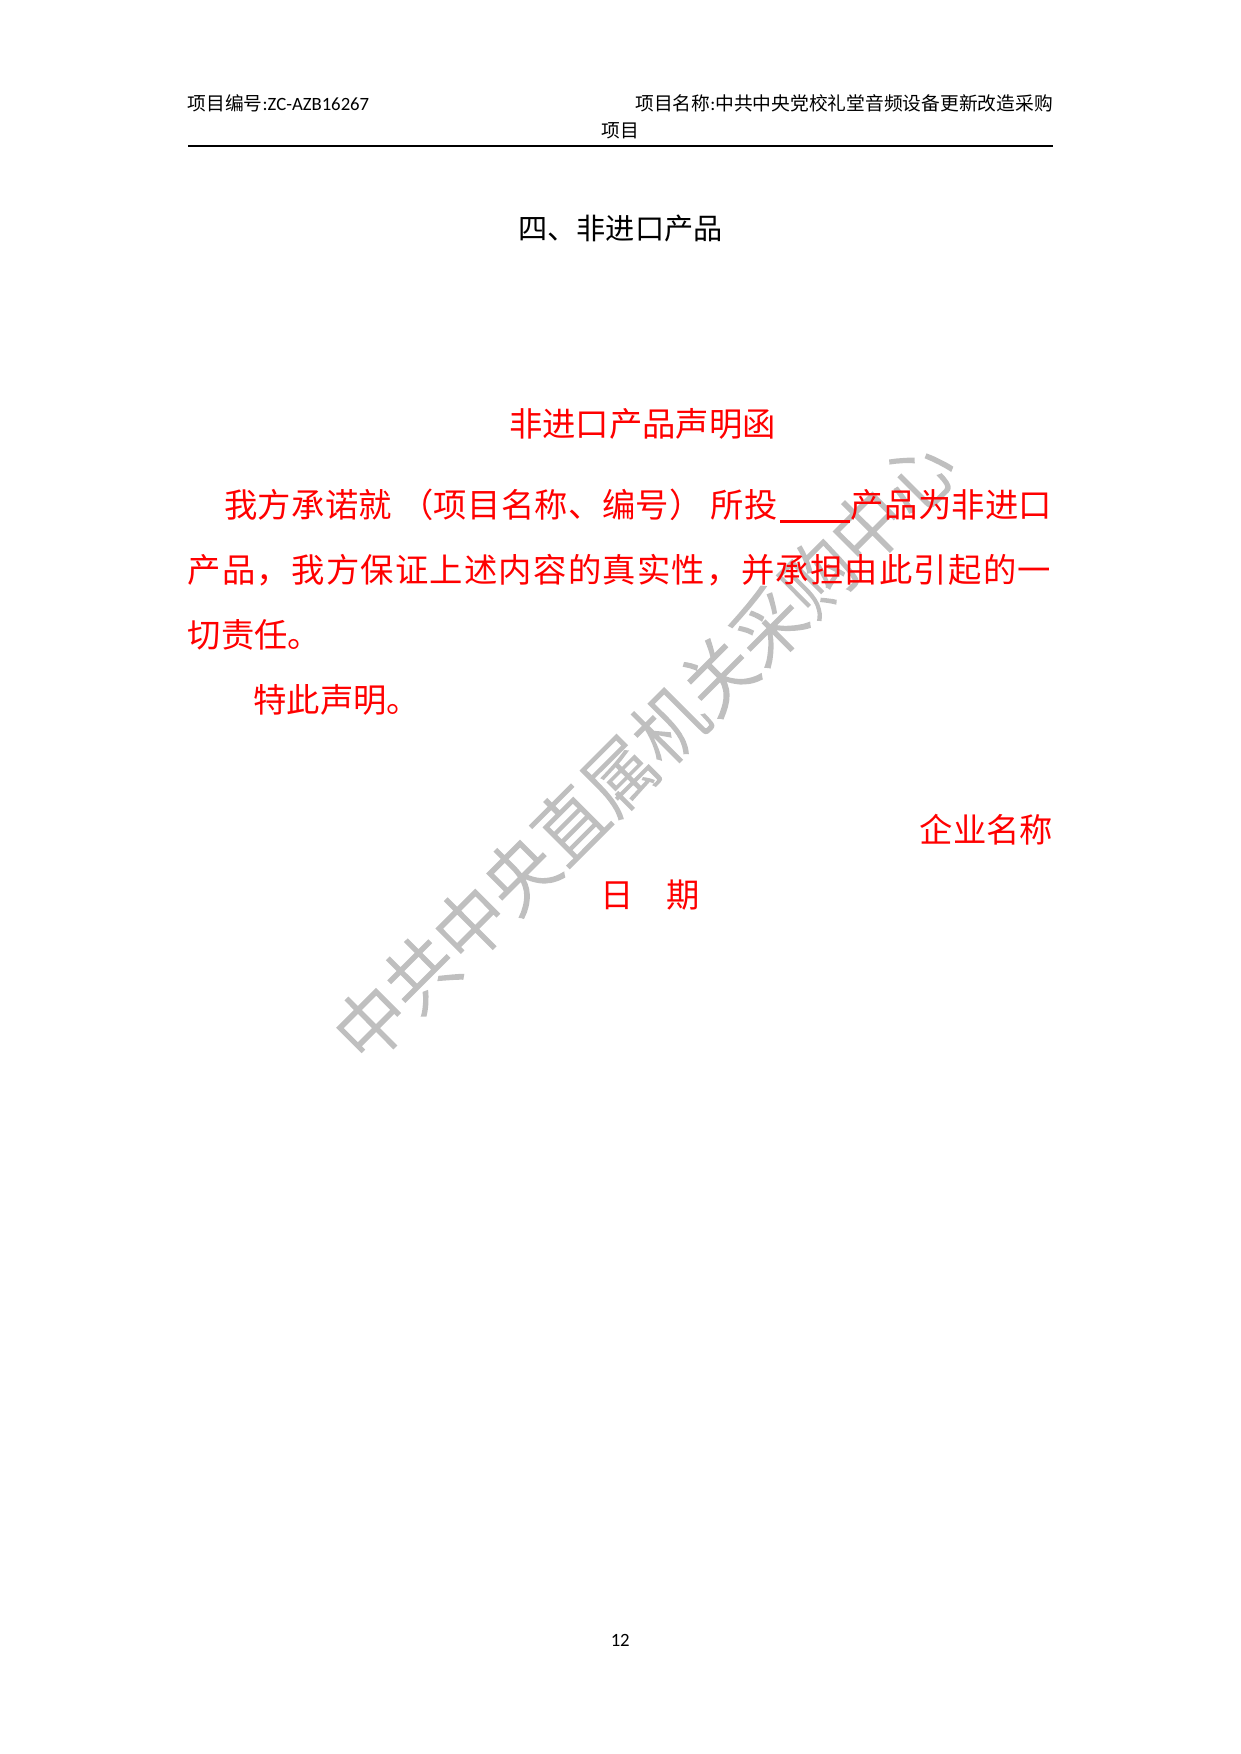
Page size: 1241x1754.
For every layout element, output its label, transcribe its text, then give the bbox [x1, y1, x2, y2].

text 日 期 [187, 861, 1053, 926]
text 我方承诺就 （项目名称、编号） 所投 产品为非进口产品，我方保证上述内容的真实性，并承担由此引起的一切责任。 [187, 471, 1053, 666]
text 四、非进口产品 [187, 194, 1053, 259]
text 特此声明。 [187, 666, 1053, 731]
text 非进口产品声明函 [232, 389, 1053, 454]
text 企业名称 [276, 796, 1053, 861]
